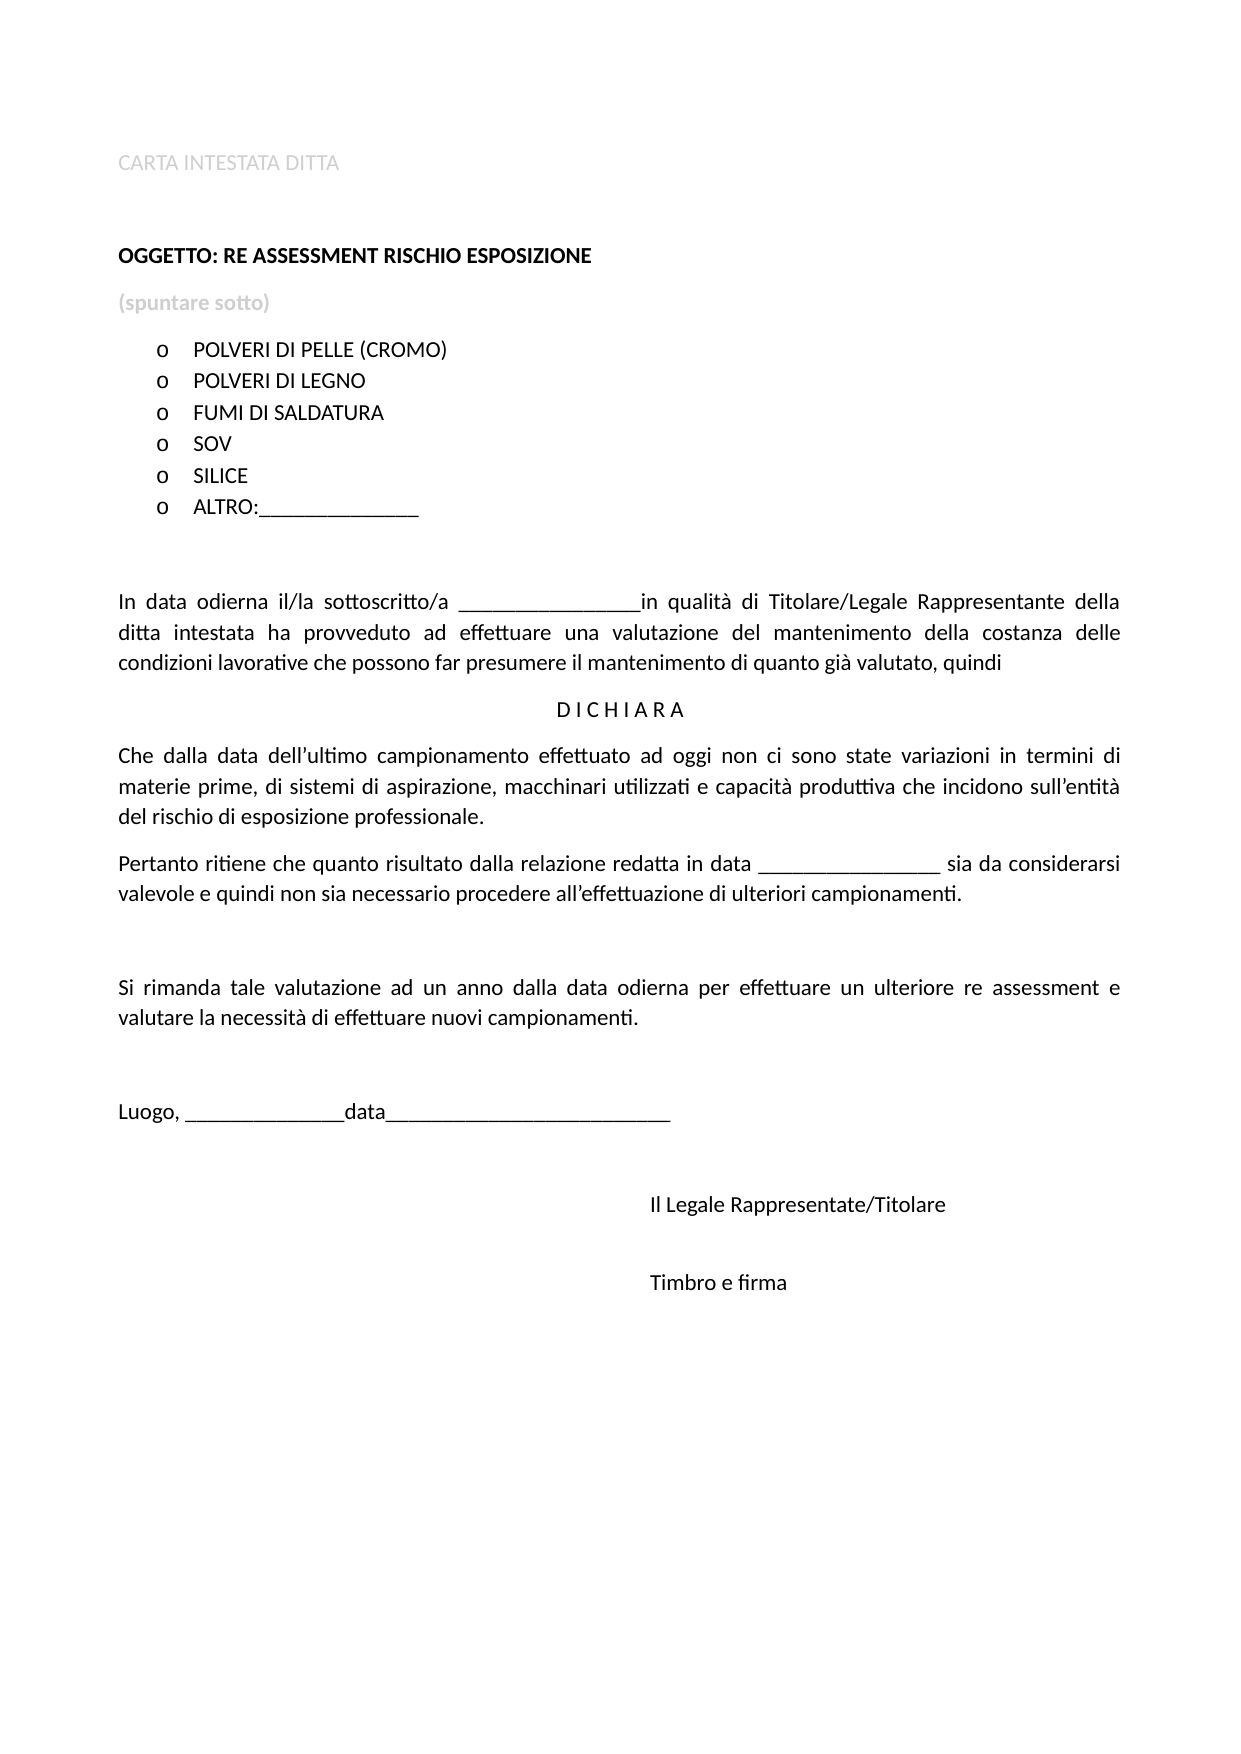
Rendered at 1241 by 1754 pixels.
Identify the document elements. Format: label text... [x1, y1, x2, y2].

list SOV [156, 429, 1122, 459]
text OGGETTO: RE ASSESSMENT RISCHIO ESPOSIZIONE [118, 241, 1122, 269]
text Pertanto ritiene che quanto risultato dalla relazione redatta in data ________________ sia da considerarsi valevole e quindi non sia necessario procedere all’effettuazione di ulteriori campionamenti. [118, 849, 1122, 907]
list SILICE [156, 461, 1122, 490]
list FUMI DI SALDATURA [156, 398, 1122, 427]
list ALTRO:______________ [156, 492, 1122, 522]
text Si rimanda tale valutazione ad un anno dalla data odierna per effettuare un ulteriore re assessment e valutare la necessità di effettuare nuovi campionamenti. [118, 973, 1122, 1031]
text In data odierna il/la sottoscritto/a ________________in qualità di Titolare/Legale Rappresentante della ditta intestata ha provveduto ad effettuare una valutazione del mantenimento della costanza delle condizioni lavorative che possono far presumere il mantenimento di quanto già valutato, quindi [118, 587, 1122, 676]
text Che dalla data dell’ultimo campionamento effettuato ad oggi non ci sono state variazioni in termini di materie prime, di sistemi di aspirazione, macchinari utilizzati e capacità produttiva che incidono sull’entità del rischio di esposizione professionale. [118, 742, 1122, 830]
list POLVERI DI LEGNO [156, 367, 1122, 396]
text D I C H I A R A [118, 695, 1122, 723]
text (spuntare sotto) [118, 288, 1122, 316]
text Luogo, ______________data_________________________ [118, 1097, 1122, 1125]
text Il Legale Rappresentate/Titolare [118, 1191, 1122, 1249]
list POLVERI DI PELLE (CROMO) [156, 335, 1122, 364]
text Timbro e firma [118, 1268, 1122, 1296]
text CARTA INTESTATA DITTA [118, 148, 1122, 176]
